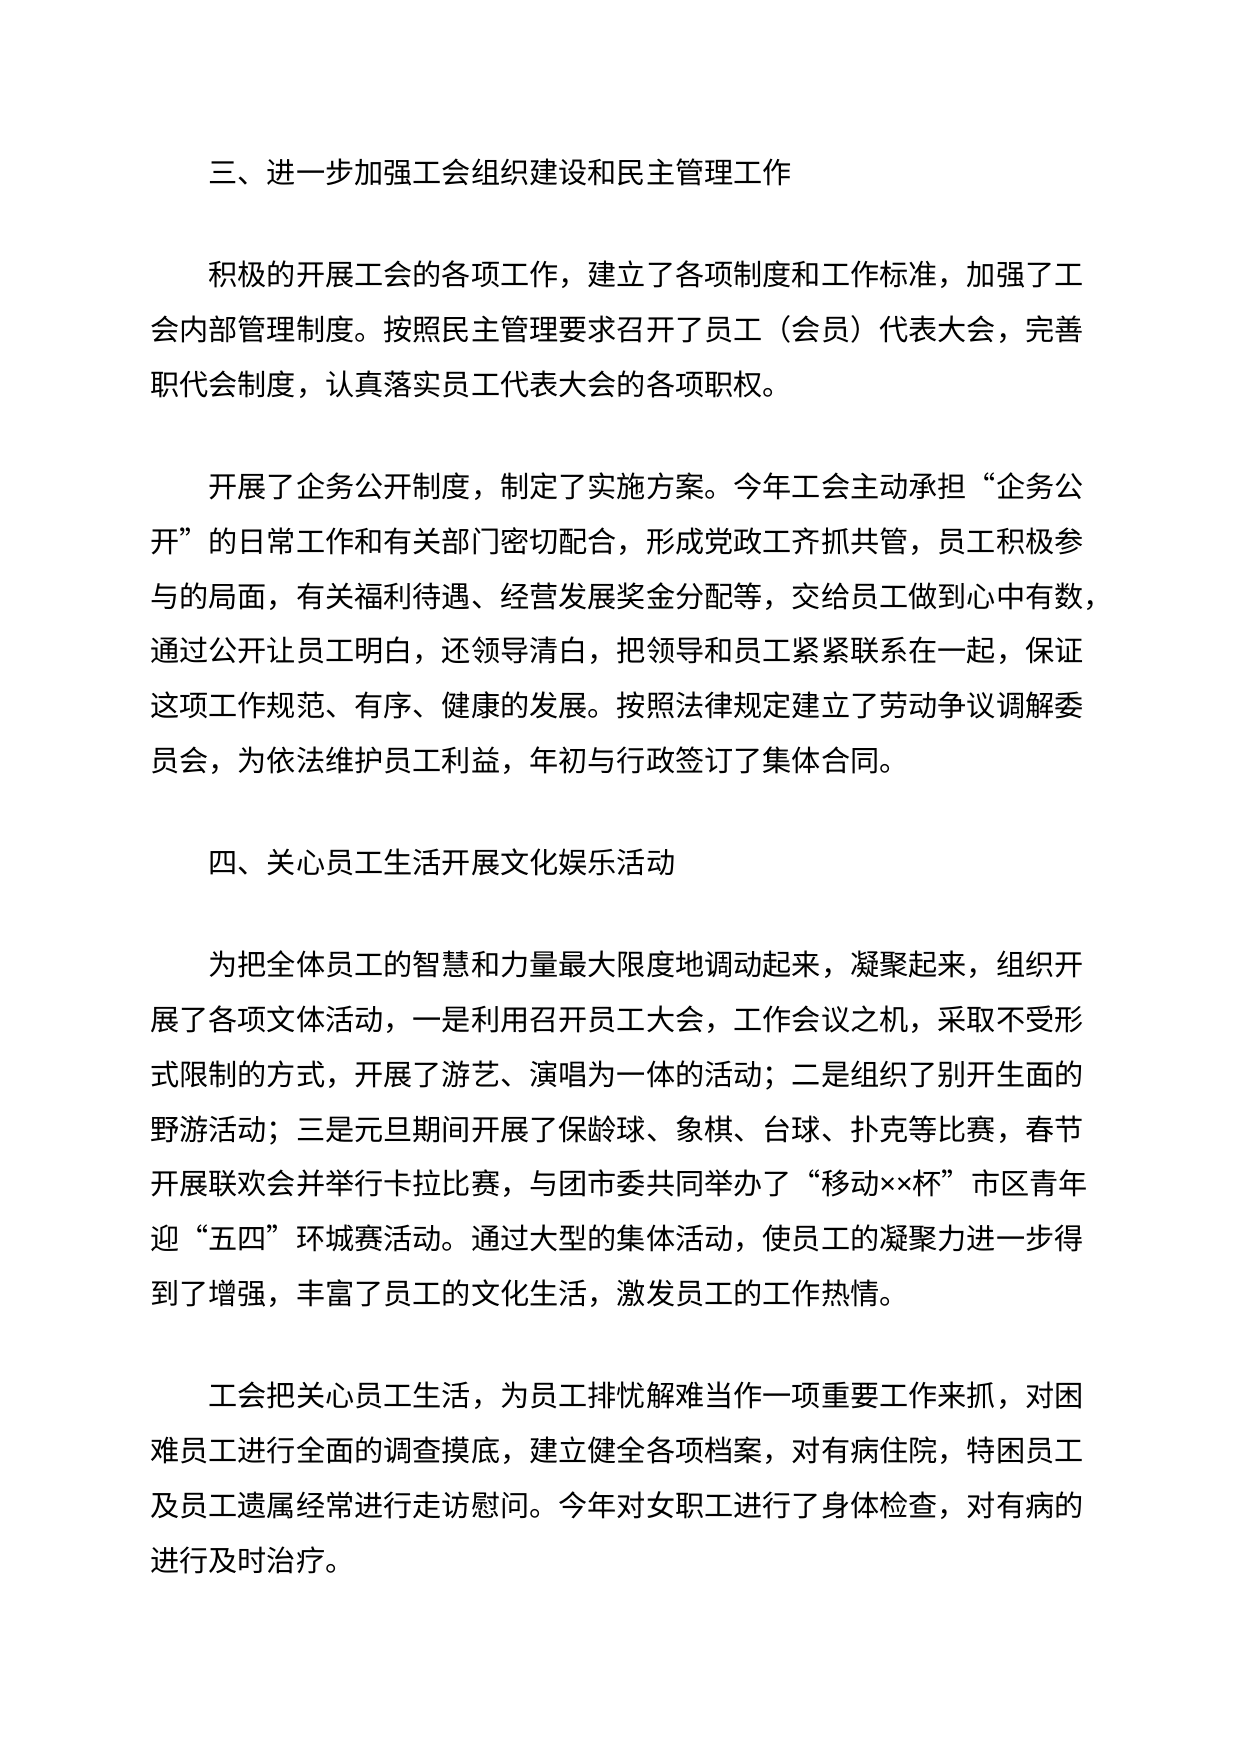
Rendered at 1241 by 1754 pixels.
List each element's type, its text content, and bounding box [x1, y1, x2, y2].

text 为把全体员工的智慧和力量最大限度地调动起来，凝聚起来，组织开展了各项文体活动，一是利用召开员工大会，工作会议之机，采取不受形式限制的方式，开展了游艺、演唱为一体的活动；二是组织了别开生面的野游活动；三是元旦期间开展了保龄球、象棋、台球、扑克等比赛，春节开展联欢会并举行卡拉比赛，与团市委共同举办了“移动××杯”市区青年迎“五四”环城赛活动。通过大型的集体活动，使员工的凝聚力进一步得到了增强，丰富了员工的文化生活，激发员工的工作热情。 [150, 941, 1090, 1313]
text 工会把关心员工生活，为员工排忧解难当作一项重要工作来抓，对困难员工进行全面的调查摸底，建立健全各项档案，对有病住院，特困员工及员工遗属经常进行走访慰问。今年对女职工进行了身体检查，对有病的进行及时治疗。 [150, 1373, 1090, 1579]
text 积极的开展工会的各项工作，建立了各项制度和工作标准，加强了工会内部管理制度。按照民主管理要求召开了员工（会员）代表大会，完善职代会制度，认真落实员工代表大会的各项职权。 [150, 252, 1090, 404]
text 三、进一步加强工会组织建设和民主管理工作 [150, 150, 1090, 192]
text 开展了企务公开制度，制定了实施方案。今年工会主动承担“企务公开”的日常工作和有关部门密切配合，形成党政工齐抓共管，员工积极参与的局面，有关福利待遇、经营发展奖金分配等，交给员工做到心中有数，通过公开让员工明白，还领导清白，把领导和员工紧紧联系在一起，保证这项工作规范、有序、健康的发展。按照法律规定建立了劳动争议调解委员会，为依法维护员工利益，年初与行政签订了集体合同。 [150, 463, 1090, 780]
text 四、关心员工生活开展文化娱乐活动 [150, 839, 1090, 882]
